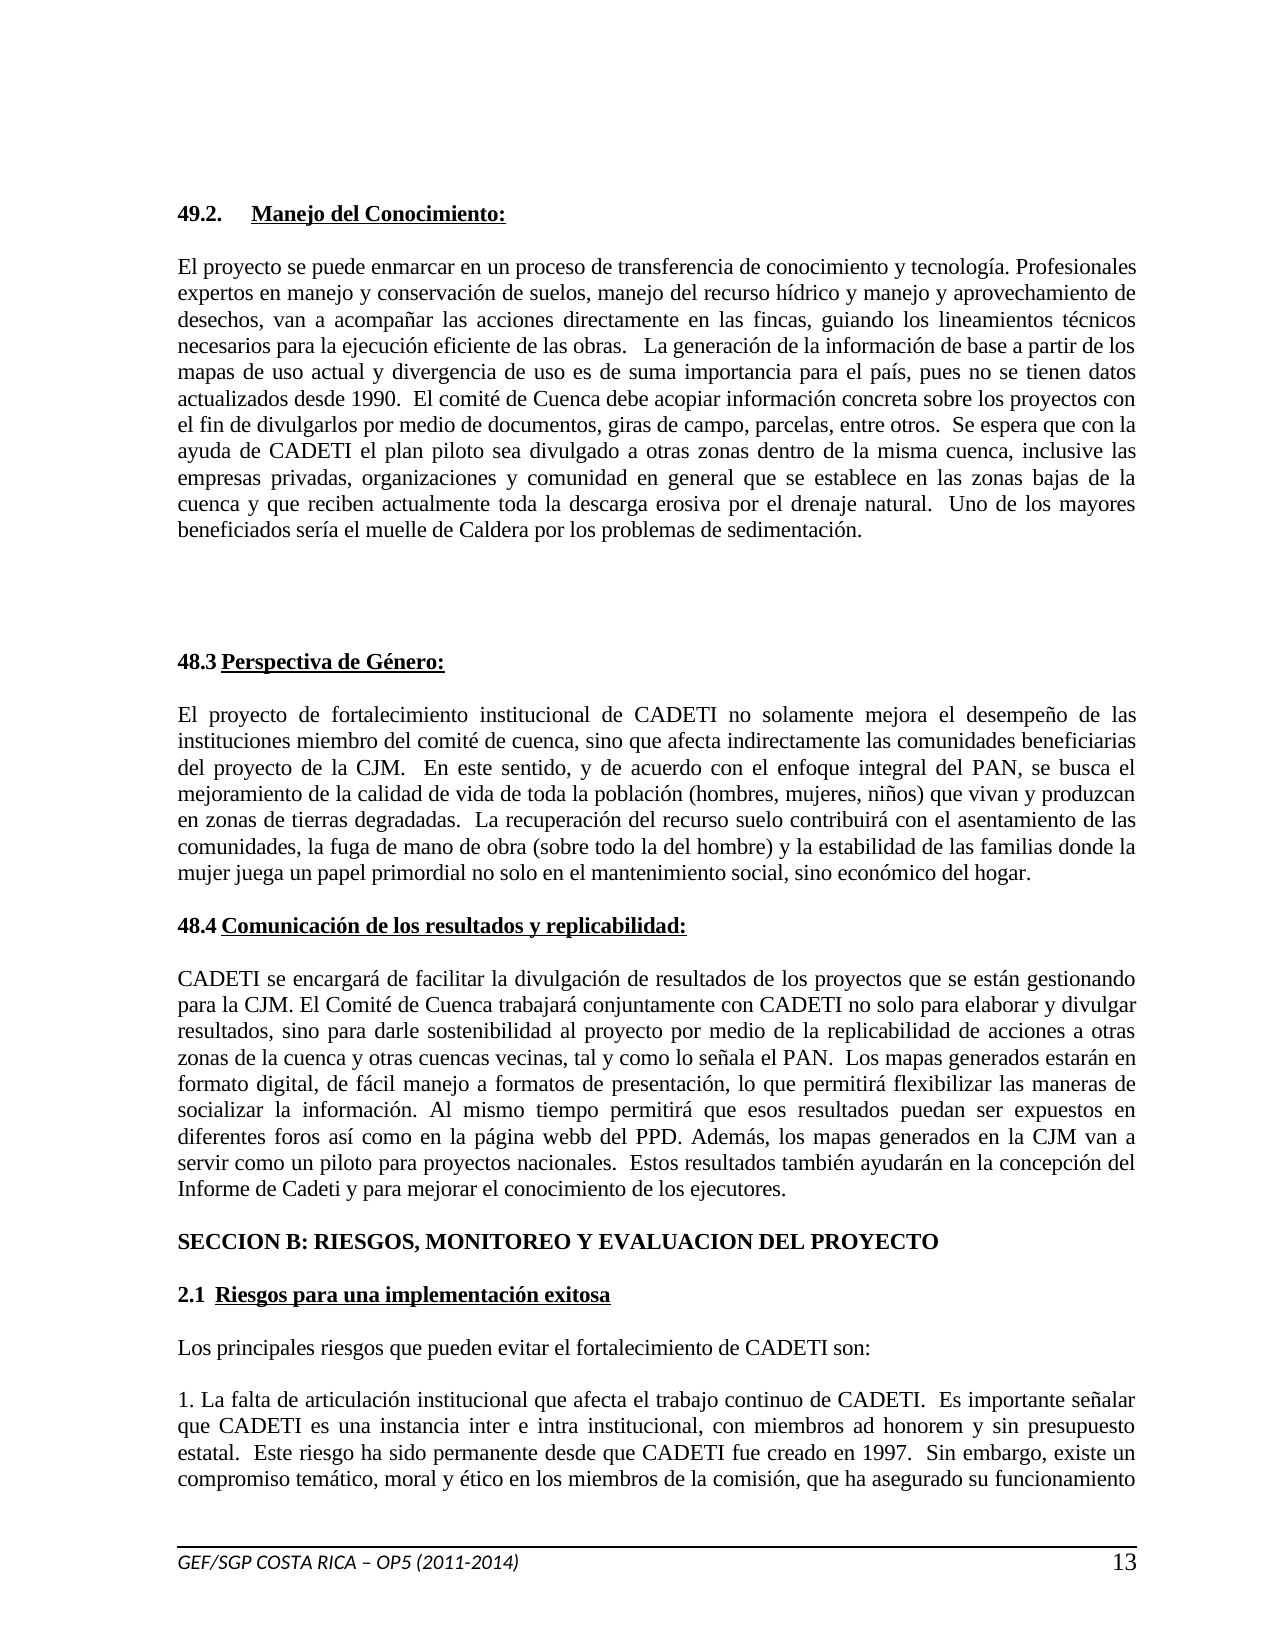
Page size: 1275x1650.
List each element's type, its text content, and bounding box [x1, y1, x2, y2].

text El proyecto de fortalecimiento institucional de CADETI no solamente mejora el desempeño de las instituciones miembro del comité de cuenca, sino que afecta indirectamente las comunidades beneficiarias del proyecto de la CJM. En este sentido, y de acuerdo con el enfoque integral del PAN, se busca el mejoramiento de la calidad de vida de toda la población (hombres, mujeres, niños) que vivan y produzcan en zonas de tierras degradadas. La recuperación del recurso suelo contribuirá con el asentamiento de las comunidades, la fuga de mano de obra (sobre todo la del hombre) y la estabilidad de las familias donde la mujer juega un papel primordial no solo en el mantenimiento social, sino económico del hogar. [177, 701, 1137, 886]
list Comunicación de los resultados y replicabilidad: [177, 912, 1137, 938]
text El proyecto se puede enmarcar en un proceso de transferencia de conocimiento y tecnología. Profesionales expertos en manejo y conservación de suelos, manejo del recurso hídrico y manejo y aprovechamiento de desechos, van a acompañar las acciones directamente en las fincas, guiando los lineamientos técnicos necesarios para la ejecución eficiente de las obras. La generación de la información de base a partir de los mapas de uso actual y divergencia de uso es de suma importancia para el país, pues no se tienen datos actualizados desde 1990. El comité de Cuenca debe acopiar información concreta sobre los proyectos con el fin de divulgarlos por medio de documentos, giras de campo, parcelas, entre otros. Se espera que con la ayuda de CADETI el plan piloto sea divulgado a otras zonas dentro de la misma cuenca, inclusive las empresas privadas, organizaciones y comunidad en general que se establece en las zonas bajas de la cuenca y que reciben actualmente toda la descarga erosiva por el drenaje natural. Uno de los mayores beneficiados sería el muelle de Caldera por los problemas de sedimentación. [177, 253, 1137, 543]
list Perspectiva de Género: [177, 648, 1137, 675]
list Manejo del Conocimiento: [177, 200, 1137, 227]
text CADETI se encargará de facilitar la divulgación de resultados de los proyectos que se están gestionando para la CJM. El Comité de Cuenca trabajará conjuntamente con CADETI no solo para elaborar y divulgar resultados, sino para darle sostenibilidad al proyecto por medio de la replicabilidad de acciones a otras zonas de la cuenca y otras cuencas vecinas, tal y como lo señala el PAN. Los mapas generados estarán en formato digital, de fácil manejo a formatos de presentación, lo que permitirá flexibilizar las maneras de socializar la información. Al mismo tiempo permitirá que esos resultados puedan ser expuestos en diferentes foros así como en la página webb del PPD. Además, los mapas generados en la CJM van a servir como un piloto para proyectos nacionales. Estos resultados también ayudarán en la concepción del Informe de Cadeti y para mejorar el conocimiento de los ejecutores. [177, 964, 1137, 1202]
text Los principales riesgos que pueden evitar el fortalecimiento de CADETI son: [177, 1333, 1137, 1360]
text SECCION B: RIESGOS, MONITOREO Y EVALUACION DEL PROYECTO [177, 1228, 1137, 1254]
list Riesgos para una implementación exitosa [177, 1281, 1137, 1307]
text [177, 1386, 1137, 1492]
